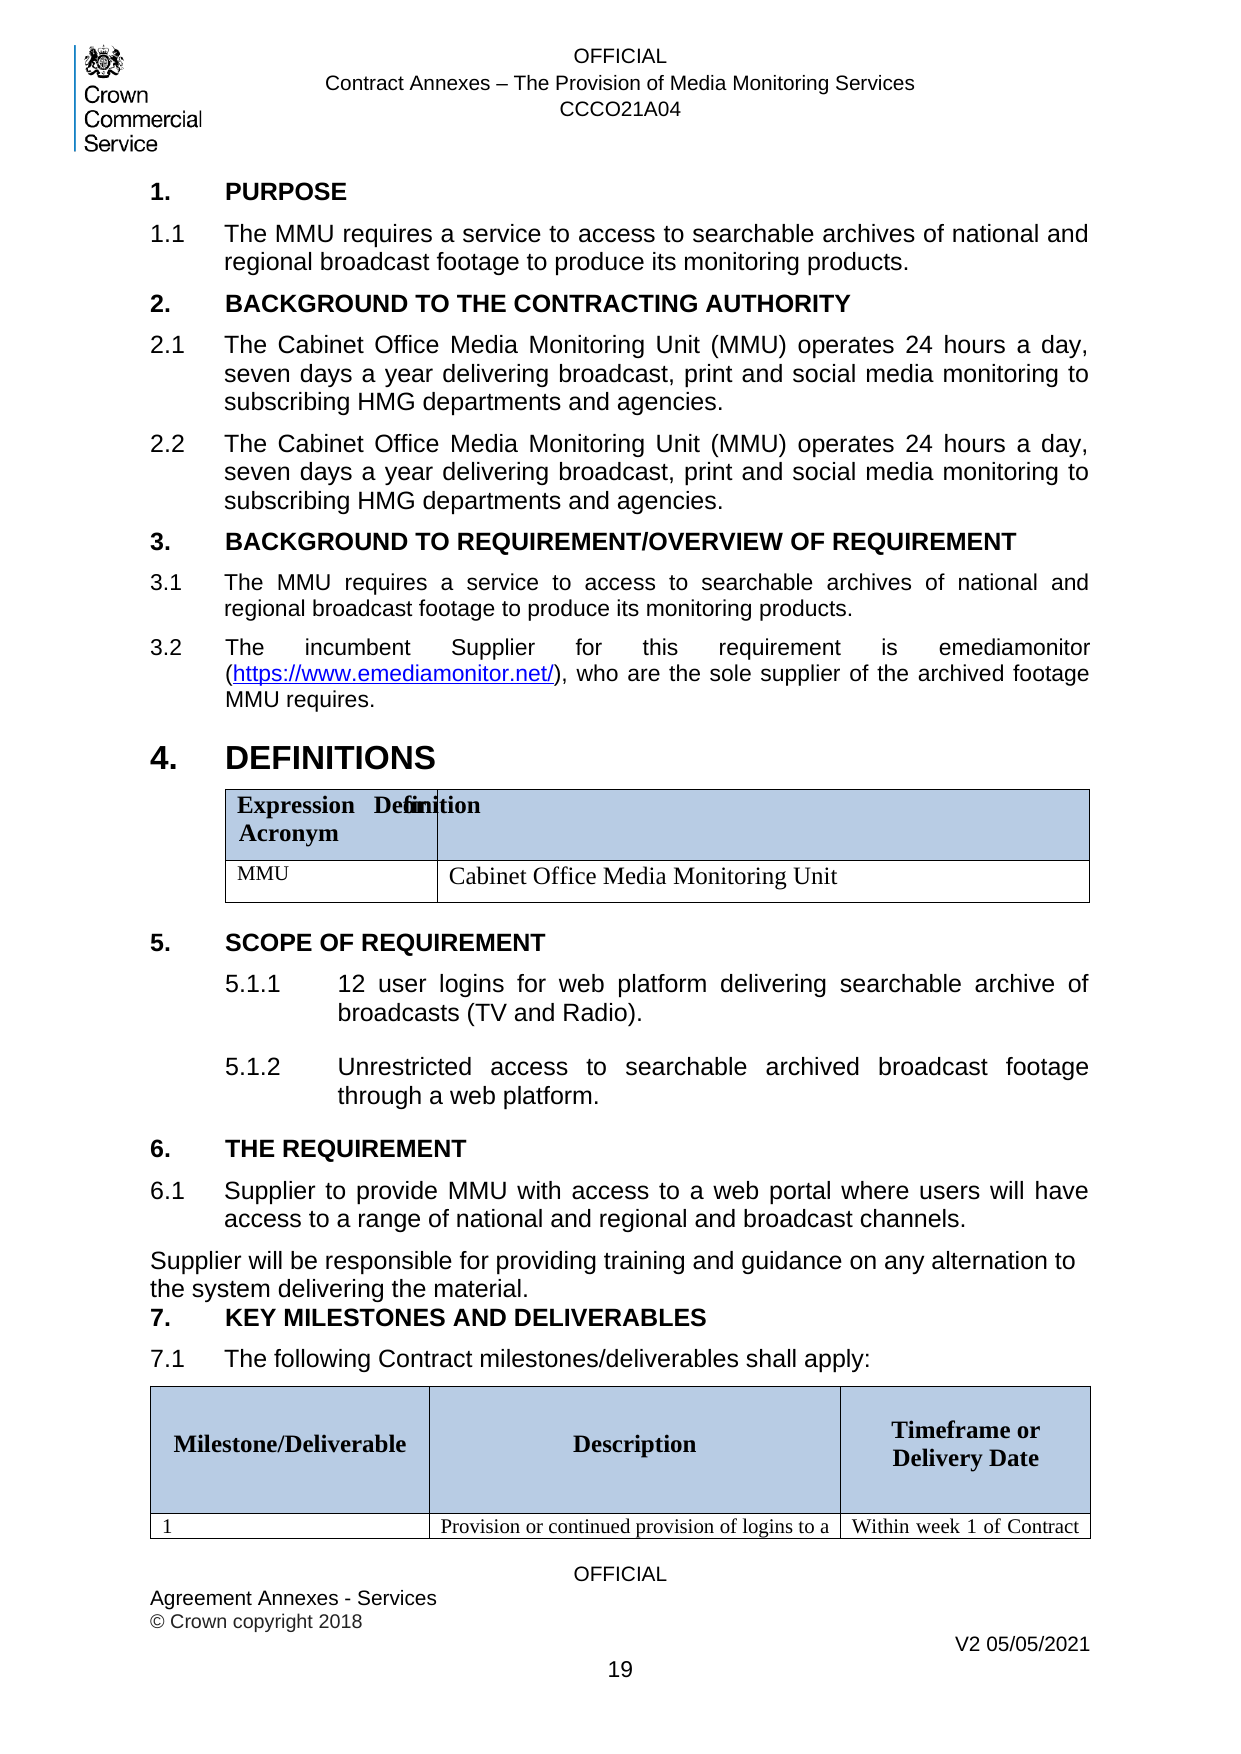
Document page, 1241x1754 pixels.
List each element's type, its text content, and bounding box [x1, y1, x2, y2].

list Supplier to provide MMU with access to a web portal where users will have access to a range of national and regional and broadcast channels. [150, 1176, 1090, 1233]
table_cell Provision or continued provision of logins to a web application hosting the broadcast material required [430, 1514, 840, 1538]
text Supplier will be responsible for providing training and guidance on any alternation to the system delivering the material. [150, 1246, 1090, 1303]
table_header Milestone/Deliverable [151, 1387, 429, 1513]
list The Cabinet Office Media Monitoring Unit (MMU) operates 24 hours a day, seven days a year delivering broadcast, print and social media monitoring to subscribing HMG departments and agencies. [150, 330, 1090, 416]
list PURPOSE [150, 177, 1090, 206]
list definitions [150, 738, 1090, 776]
list The Cabinet Office Media Monitoring Unit (MMU) operates 24 hours a day, seven days a year delivering broadcast, print and social media monitoring to subscribing HMG departments and agencies. [150, 428, 1090, 515]
table_cell Cabinet Office Media Monitoring Unit [438, 861, 1089, 902]
list The MMU requires a service to access to searchable archives of national and regional broadcast footage to produce its monitoring products. [150, 218, 1090, 276]
table_header Expression or Acronym [226, 790, 437, 860]
table_header Definition [438, 790, 1089, 860]
list scope of requirement [150, 928, 1090, 957]
list key milestones and Deliverables [150, 1303, 1090, 1332]
list BACKGROUND TO THE CONTRACTING aUTHORITY [150, 288, 1090, 317]
list The incumbent Supplier for this requirement is emediamonitor (https://www.emediamonitor.net/), who are the sole supplier of the archived footage MMU requires. [150, 634, 1090, 713]
table_header Timeframe or Delivery Date [841, 1387, 1090, 1513]
list Unrestricted access to searchable archived broadcast footage through a web platform. [225, 1052, 1090, 1109]
table_cell Within week 1 of Contract Award [841, 1514, 1090, 1538]
list Background to requirement/OVERVIEW of requirement [150, 527, 1090, 556]
table_cell 1 [151, 1514, 429, 1538]
list The MMU requires a service to access to searchable archives of national and regional broadcast footage to produce its monitoring products. [150, 568, 1090, 621]
list 12 user logins for web platform delivering searchable archive of broadcasts (TV and Radio). [225, 969, 1090, 1027]
table_cell MMU [226, 861, 437, 902]
list The requirement [150, 1134, 1090, 1163]
table_header Description [430, 1387, 840, 1513]
picture [73, 44, 202, 152]
list The following Contract milestones/deliverables shall apply: [150, 1344, 1090, 1373]
